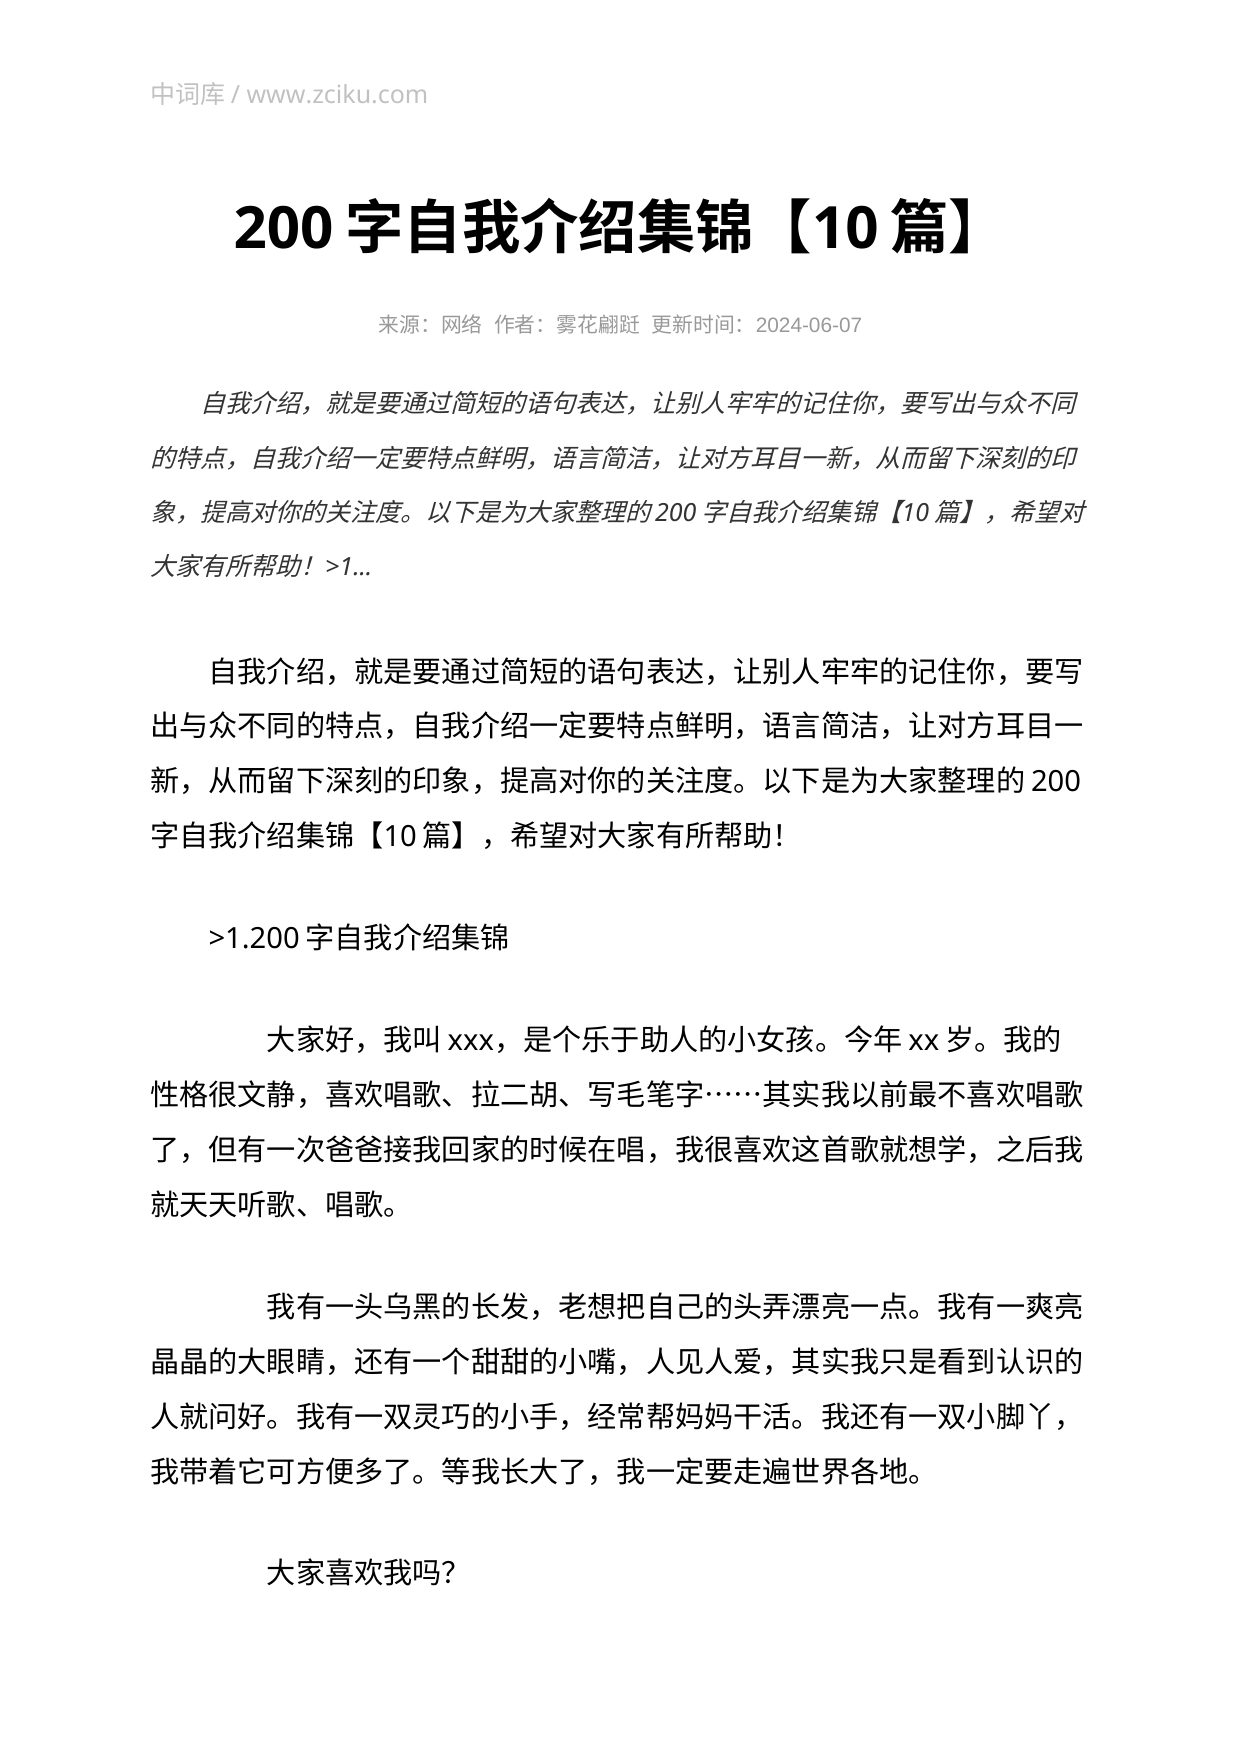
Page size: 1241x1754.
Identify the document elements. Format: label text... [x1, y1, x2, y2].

text 我有一头乌黑的长发，老想把自己的头弄漂亮一点。我有一爽亮晶晶的大眼睛，还有一个甜甜的小嘴，人见人爱，其实我只是看到认识的人就问好。我有一双灵巧的小手，经常帮妈妈干活。我还有一双小脚丫，我带着它可方便多了。等我长大了，我一定要走遍世界各地。 [150, 1283, 1090, 1490]
text >1.200字自我介绍集锦 [150, 915, 1090, 957]
text 来源：网络 作者：雾花翩跹 更新时间：2024-06-07 [150, 313, 1090, 337]
text 自我介绍，就是要通过简短的语句表达，让别人牢牢的记住你，要写出与众不同的特点，自我介绍一定要特点鲜明，语言简洁，让对方耳目一新，从而留下深刻的印象，提高对你的关注度。以下是为大家整理的200字自我介绍集锦【10篇】，希望对大家有所帮助！ [150, 648, 1090, 855]
text 大家喜欢我吗？ [150, 1550, 1090, 1592]
text 自我介绍，就是要通过简短的语句表达，让别人牢牢的记住你，要写出与众不同的特点，自我介绍一定要特点鲜明，语言简洁，让对方耳目一新，从而留下深刻的印象，提高对你的关注度。以下是为大家整理的200字自我介绍集锦【10篇】，希望对大家有所帮助！>1... [150, 384, 1090, 583]
text 大家好，我叫xxx，是个乐于助人的小女孩。今年xx岁。我的性格很文静，喜欢唱歌、拉二胡、写毛笔字……其实我以前最不喜欢唱歌了，但有一次爸爸接我回家的时候在唱，我很喜欢这首歌就想学，之后我就天天听歌、唱歌。 [150, 1017, 1090, 1224]
subtitle 200字自我介绍集锦【10篇】 [150, 181, 1090, 266]
